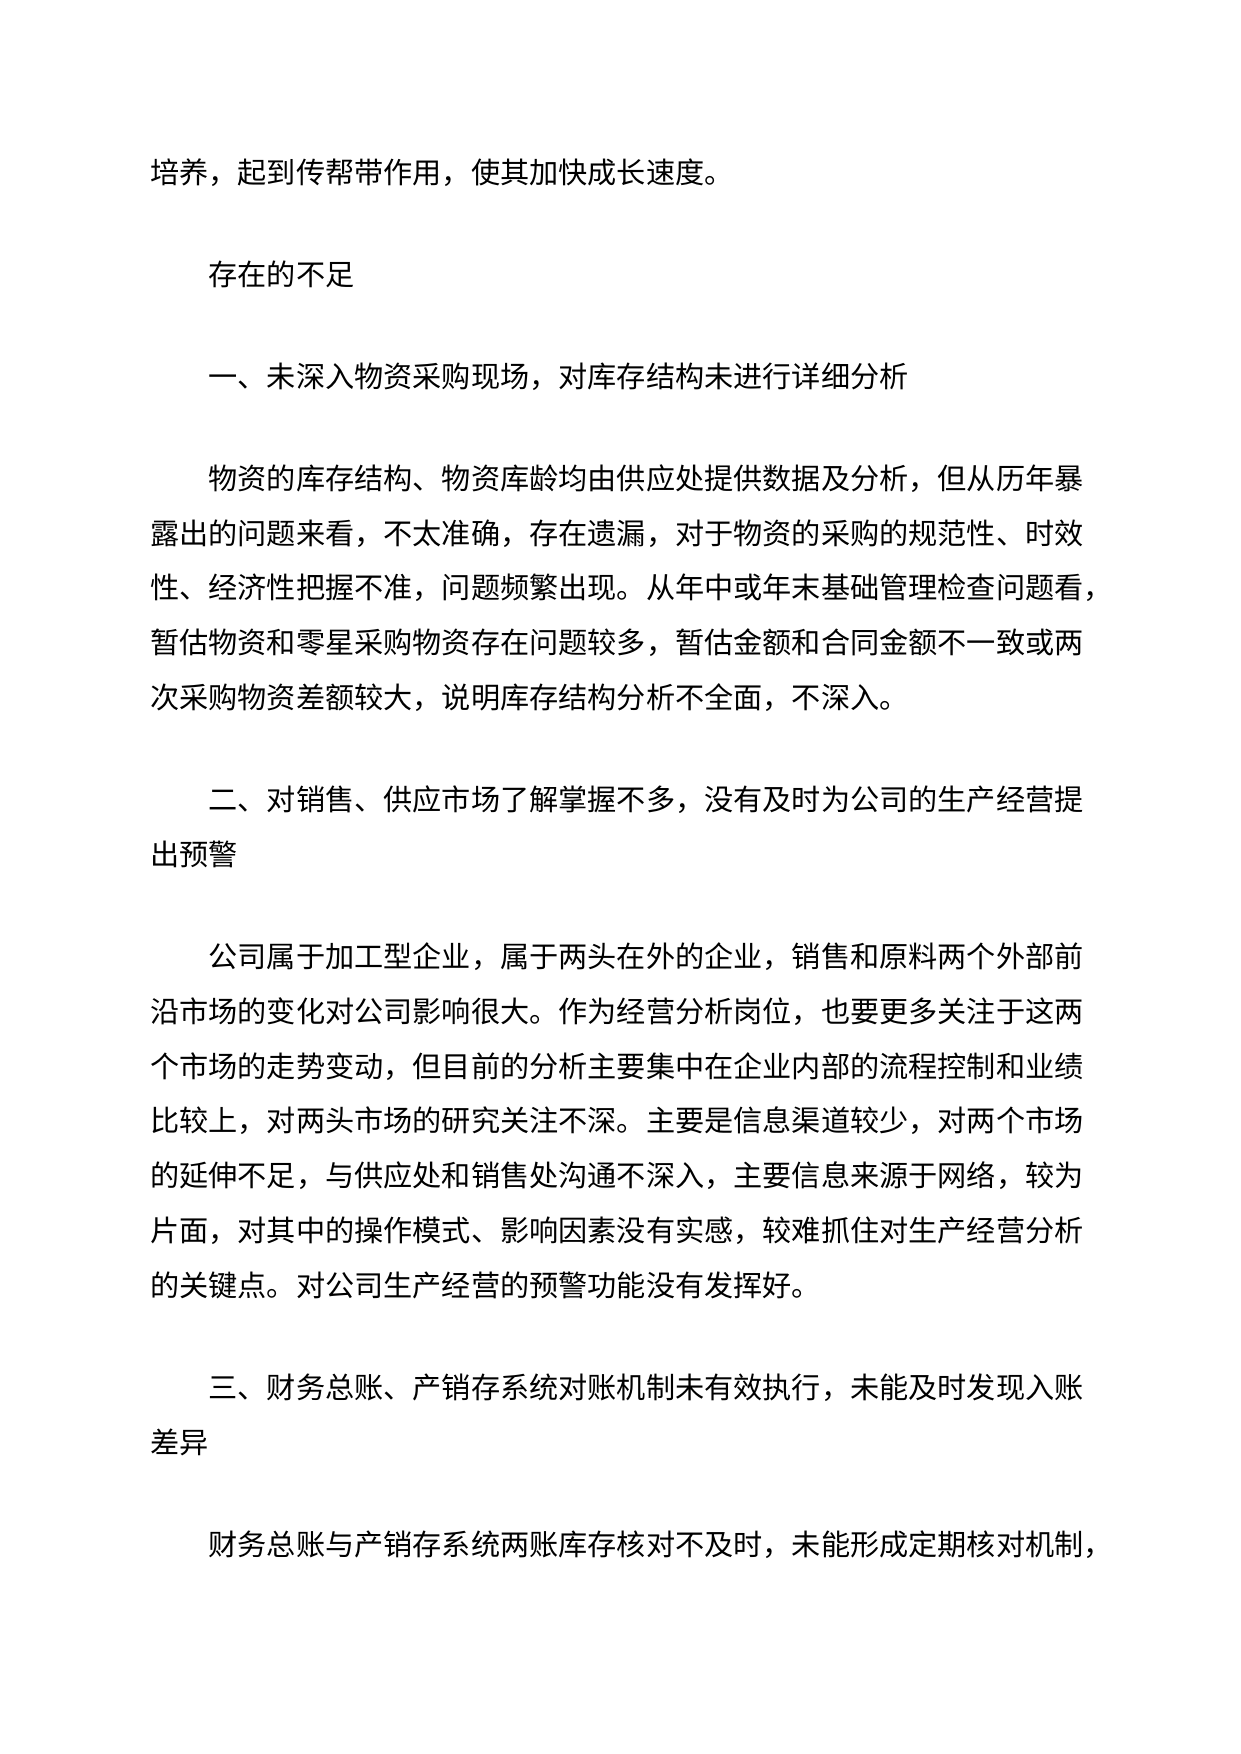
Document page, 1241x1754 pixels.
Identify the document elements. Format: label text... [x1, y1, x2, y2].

text 公司属于加工型企业，属于两头在外的企业，销售和原料两个外部前沿市场的变化对公司影响很大。作为经营分析岗位，也要更多关注于这两个市场的走势变动，但目前的分析主要集中在企业内部的流程控制和业绩比较上，对两头市场的研究关注不深。主要是信息渠道较少，对两个市场的延伸不足，与供应处和销售处沟通不深入，主要信息来源于网络，较为片面，对其中的操作模式、影响因素没有实感，较难抓住对生产经营分析的关键点。对公司生产经营的预警功能没有发挥好。 [150, 933, 1090, 1305]
text 一、未深入物资采购现场，对库存结构未进行详细分析 [150, 353, 1090, 396]
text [150, 150, 1090, 192]
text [150, 1521, 1090, 1563]
text 存在的不足 [150, 252, 1090, 294]
text 二、对销售、供应市场了解掌握不多，没有及时为公司的生产经营提出预警 [150, 777, 1090, 874]
text 三、财务总账、产销存系统对账机制未有效执行，未能及时发现入账差异 [150, 1364, 1090, 1462]
text 物资的库存结构、物资库龄均由供应处提供数据及分析，但从历年暴露出的问题来看，不太准确，存在遗漏，对于物资的采购的规范性、时效性、经济性把握不准，问题频繁出现。从年中或年末基础管理检查问题看，暂估物资和零星采购物资存在问题较多，暂估金额和合同金额不一致或两次采购物资差额较大，说明库存结构分析不全面，不深入。 [150, 455, 1090, 717]
